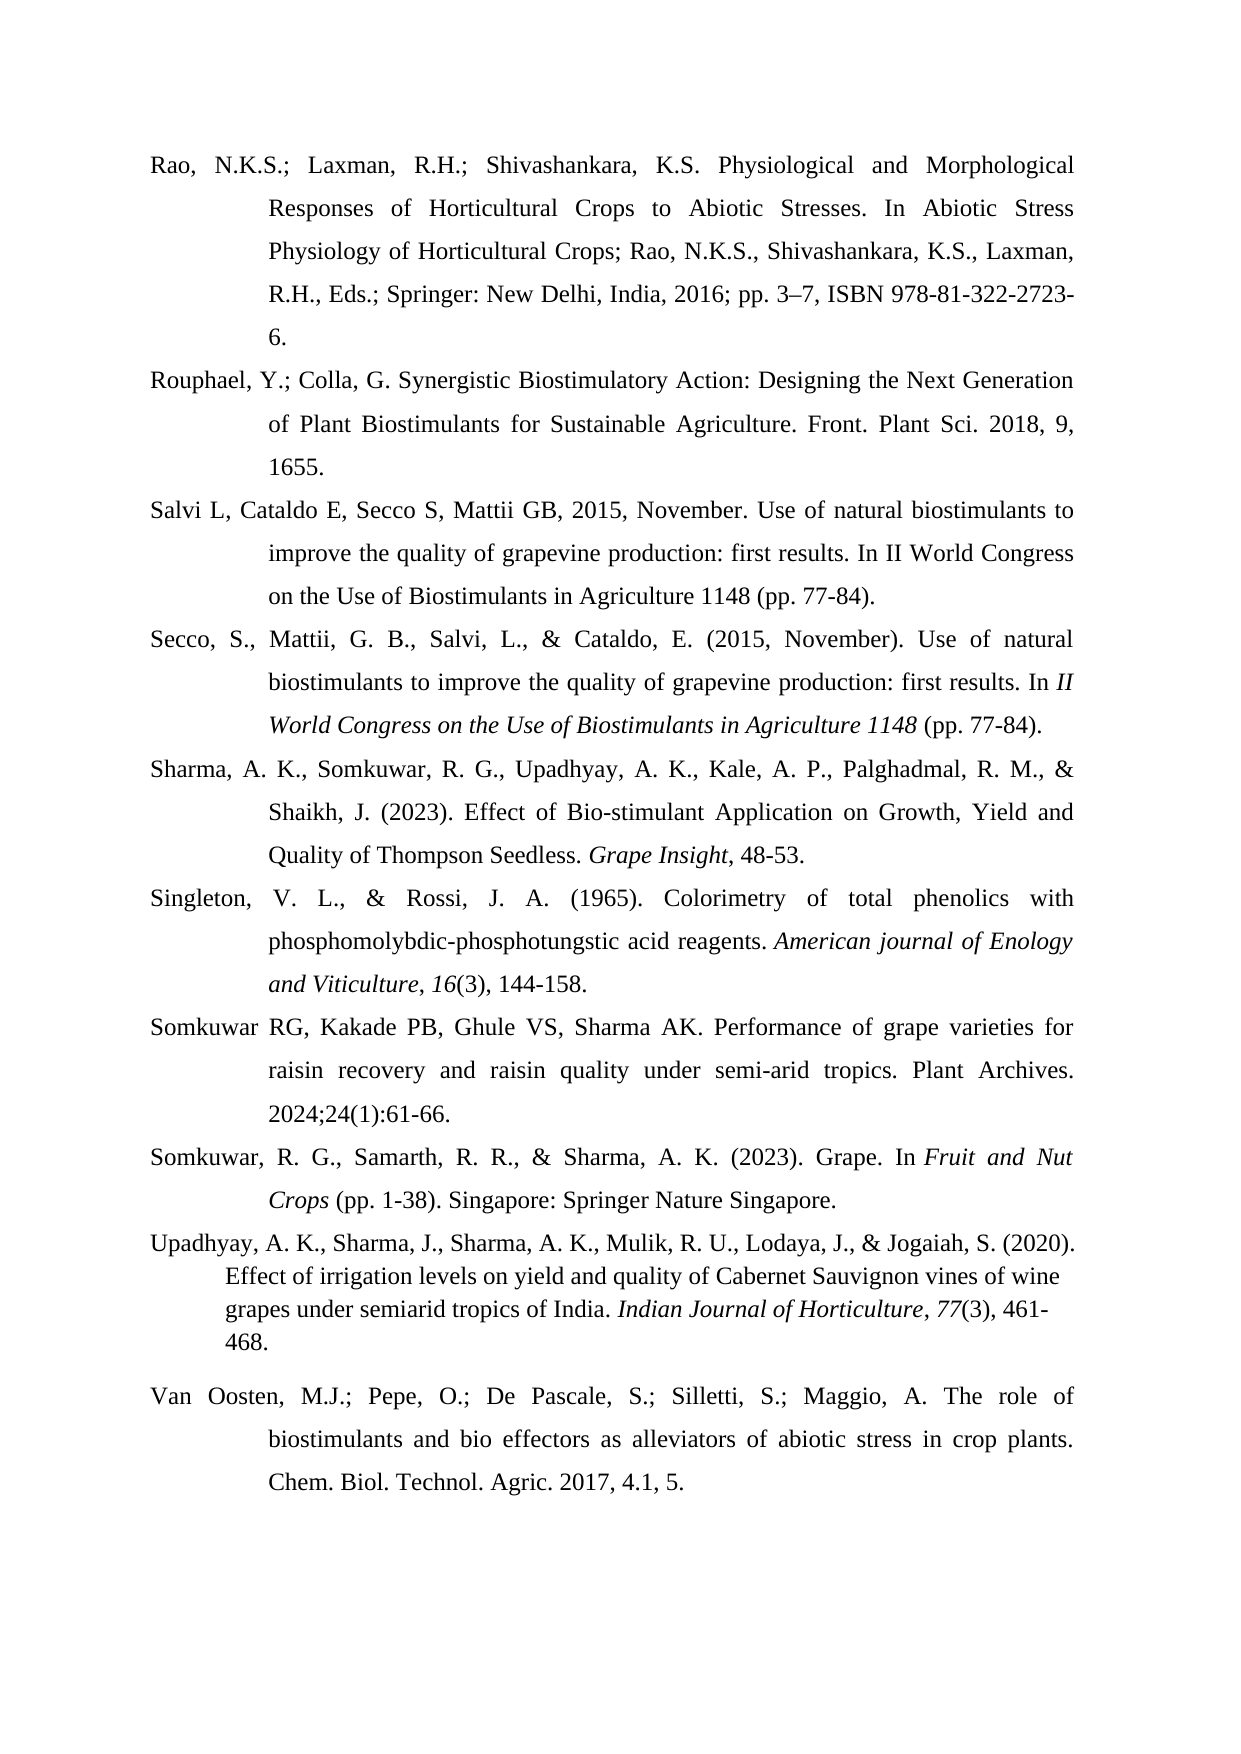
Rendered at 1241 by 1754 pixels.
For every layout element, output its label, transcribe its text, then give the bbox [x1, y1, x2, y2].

text Secco, S., Mattii, G. B., Salvi, L., & Cataldo, E. (2015, November). Use of natural biostimulants to improve the quality of grapevine production: first results. In II World Congress on the Use of Biostimulants in Agriculture 1148 (pp. 77-84). [150, 624, 1075, 739]
text Rao, N.K.S.; Laxman, R.H.; Shivashankara, K.S. Physiological and Morphological Responses of Horticultural Crops to Abiotic Stresses. In Abiotic Stress Physiology of Horticultural Crops; Rao, N.K.S., Shivashankara, K.S., Laxman, R.H., Eds.; Springer: New Delhi, India, 2016; pp. 3–7, ISBN 978-81-322-2723-6. [150, 150, 1075, 351]
text Salvi L, Cataldo E, Secco S, Mattii GB, 2015, November. Use of natural biostimulants to improve the quality of grapevine production: first results. In II World Congress on the Use of Biostimulants in Agriculture 1148 (pp. 77-84). [150, 495, 1075, 610]
text Somkuwar, R. G., Samarth, R. R., & Sharma, A. K. (2023). Grape. In Fruit and Nut Crops (pp. 1-38). Singapore: Springer Nature Singapore. [150, 1142, 1075, 1214]
text Rouphael, Y.; Colla, G. Synergistic Biostimulatory Action: Designing the Next Generation of Plant Biostimulants for Sustainable Agriculture. Front. Plant Sci. 2018, 9, 1655. [150, 366, 1075, 481]
text Somkuwar RG, Kakade PB, Ghule VS, Sharma AK. Performance of grape varieties for raisin recovery and raisin quality under semi-arid tropics. Plant Archives. 2024;24(1):61-66. [150, 1012, 1075, 1127]
text Van Oosten, M.J.; Pepe, O.; De Pascale, S.; Silletti, S.; Maggio, A. The role of biostimulants and bio effectors as alleviators of abiotic stress in crop plants. Chem. Biol. Technol. Agric. 2017, 4.1, 5. [150, 1381, 1075, 1496]
text Upadhyay, A. K., Sharma, J., Sharma, A. K., Mulik, R. U., Lodaya, J., & Jogaiah, S. (2020). Effect of irrigation levels on yield and quality of Cabernet Sauvignon vines of wine grapes under semiarid tropics of India. Indian Journal of Horticulture, 77(3), 461-468. [150, 1228, 1090, 1356]
text Singleton, V. L., & Rossi, J. A. (1965). Colorimetry of total phenolics with phosphomolybdic-phosphotungstic acid reagents. American journal of Enology and Viticulture, 16(3), 144-158. [150, 883, 1075, 998]
text Sharma, A. K., Somkuwar, R. G., Upadhyay, A. K., Kale, A. P., Palghadmal, R. M., & Shaikh, J. (2023). Effect of Bio-stimulant Application on Growth, Yield and Quality of Thompson Seedless. Grape Insight, 48-53. [150, 754, 1075, 869]
